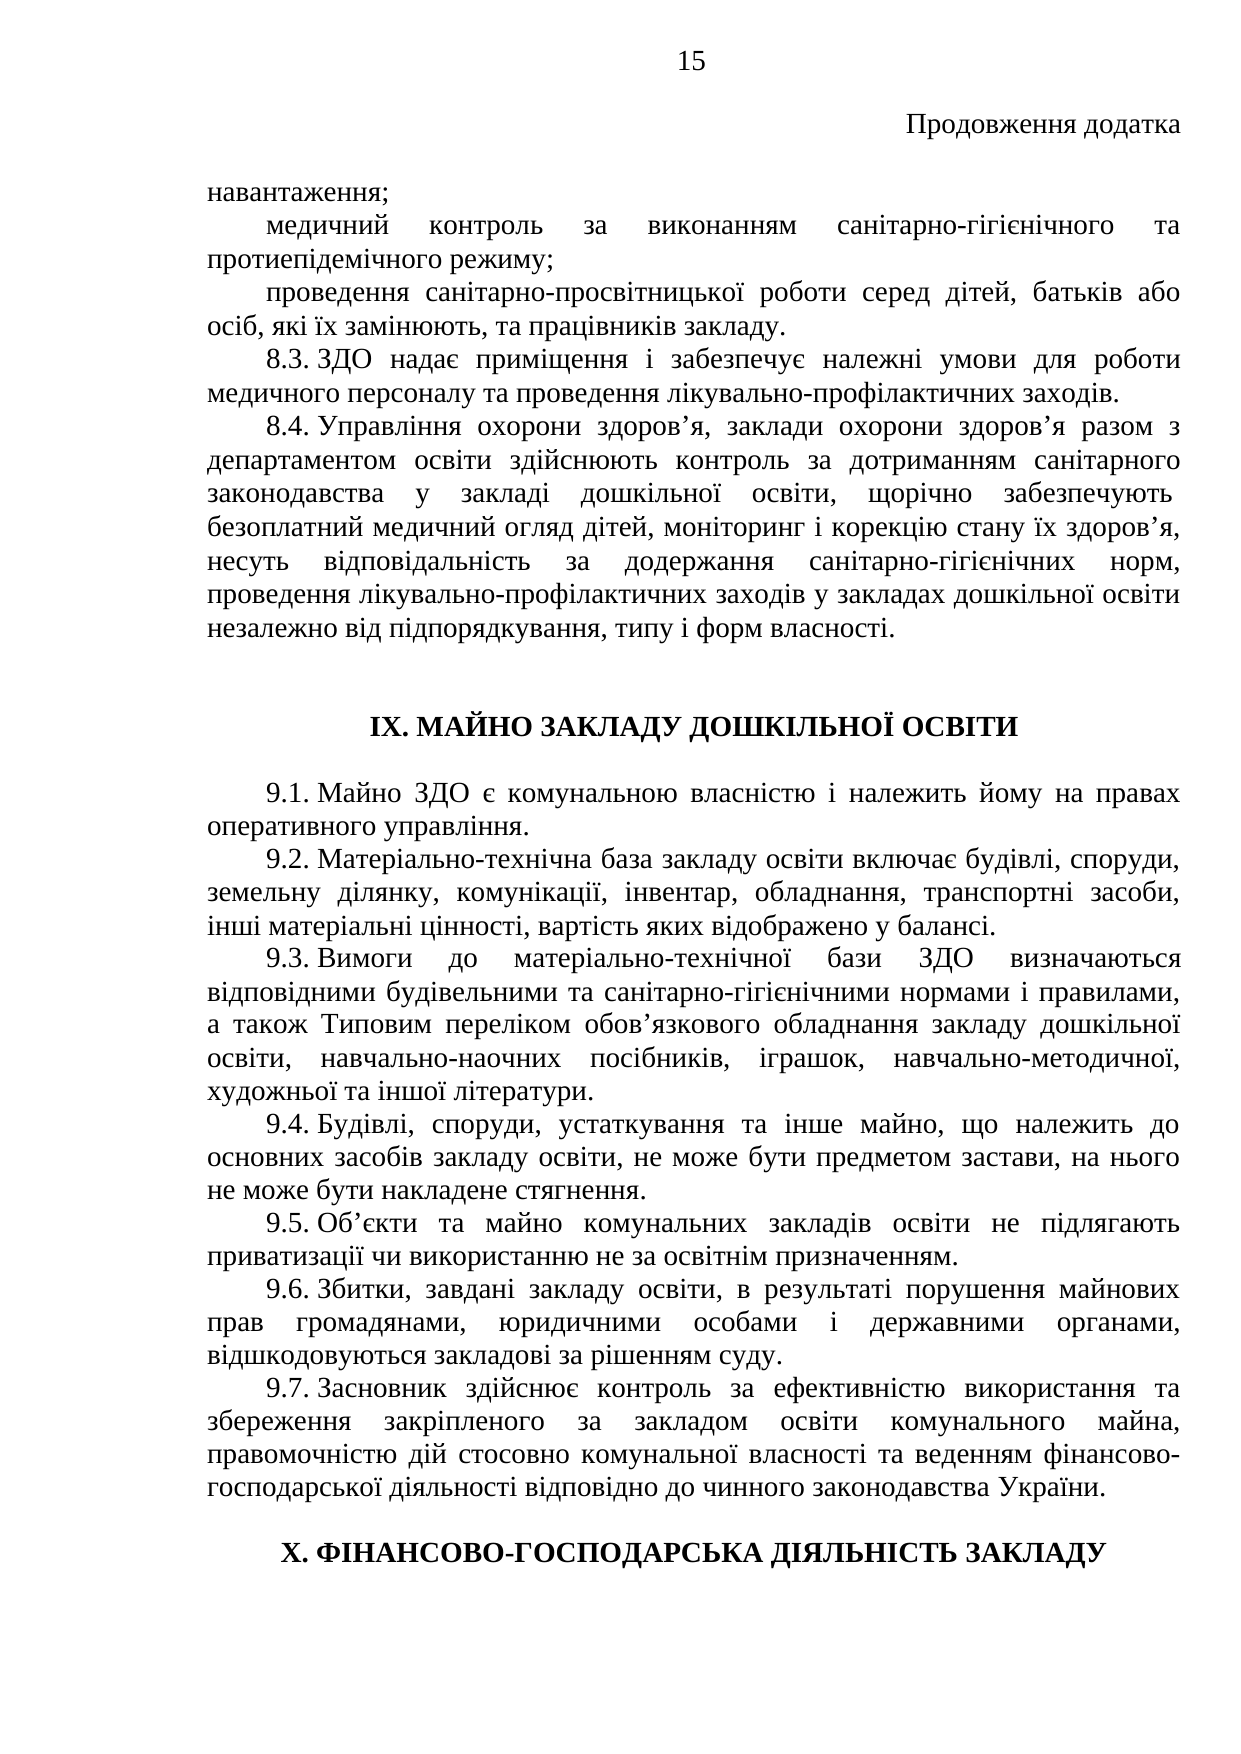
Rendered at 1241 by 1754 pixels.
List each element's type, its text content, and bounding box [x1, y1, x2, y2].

text 8.3. ЗДО надає приміщення і забезпечує належні умови для роботи медичного персоналу та проведення лікувально-профілактичних заходів. [207, 341, 1181, 408]
text 9.6. Збитки, завдані закладу освіти, в результаті порушення майнових прав громадянами, юридичними особами і державними органами, відшкодовуються закладові за рішенням суду. [207, 1272, 1181, 1371]
text 8.4. Управління охорони здоров’я, заклади охорони здоров’я разом з департаментом освіти здійснюють контроль за дотриманням санітарного законодавства у закладі дошкільної освіти, щорічно забезпечують безоплатний медичний огляд дітей, моніторинг і корекцію стану їх здоров’я, несуть відповідальність за додержання санітарно-гігієнічних норм, проведення лікувально-профілактичних заходів у закладах дошкільної освіти незалежно від підпорядкування, типу і форм власності. [207, 408, 1181, 643]
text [207, 174, 1181, 207]
text 9.5. Об’єкти та майно комунальних закладів освіти не підлягають приватизації чи використанню не за освітнім призначенням. [207, 1206, 1181, 1272]
text проведення санітарно-просвітницької роботи серед дітей, батьків або осіб, які їх замінюють, та працівників закладу. [207, 274, 1181, 341]
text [207, 1536, 1181, 1569]
text 9.4. Будівлі, споруди, устаткування та інше майно, що належить до основних засобів закладу освіти, не може бути предметом застави, на нього не може бути накладене стягнення. [207, 1107, 1181, 1206]
text 9.1. Майно ЗДО є комунальною власністю і належить йому на правах оперативного управління. [207, 776, 1181, 842]
text медичний контроль за виконанням санітарно-гігієнічного та протиепідемічного режиму; [207, 207, 1181, 274]
text 9.2. Матеріально-технічна база закладу освіти включає будівлі, споруди, земельну ділянку, комунікації, інвентар, обладнання, транспортні засоби, інші матеріальні цінності, вартість яких відображено у балансі. [207, 842, 1181, 942]
text 9.3. Вимоги до матеріально-технічної бази ЗДО визначаються відповідними будівельними та санітарно-гігієнічними нормами і правилами, а також Типовим переліком обов’язкового обладнання закладу дошкільної освіти, навчально-наочних посібників, іграшок, навчально-методичної, художньої та іншої літератури. [207, 942, 1181, 1107]
text IX. МАЙНО ЗАКЛАДУ ДОШКІЛЬНОЇ ОСВІТИ [207, 710, 1181, 743]
text 9.7. Засновник здійснює контроль за ефективністю використання та збереження закріпленого за закладом освіти комунального майна, правомочністю дій стосовно комунальної власності та веденням фінансово-господарської діяльності відповідно до чинного законодавства України. [207, 1371, 1181, 1503]
